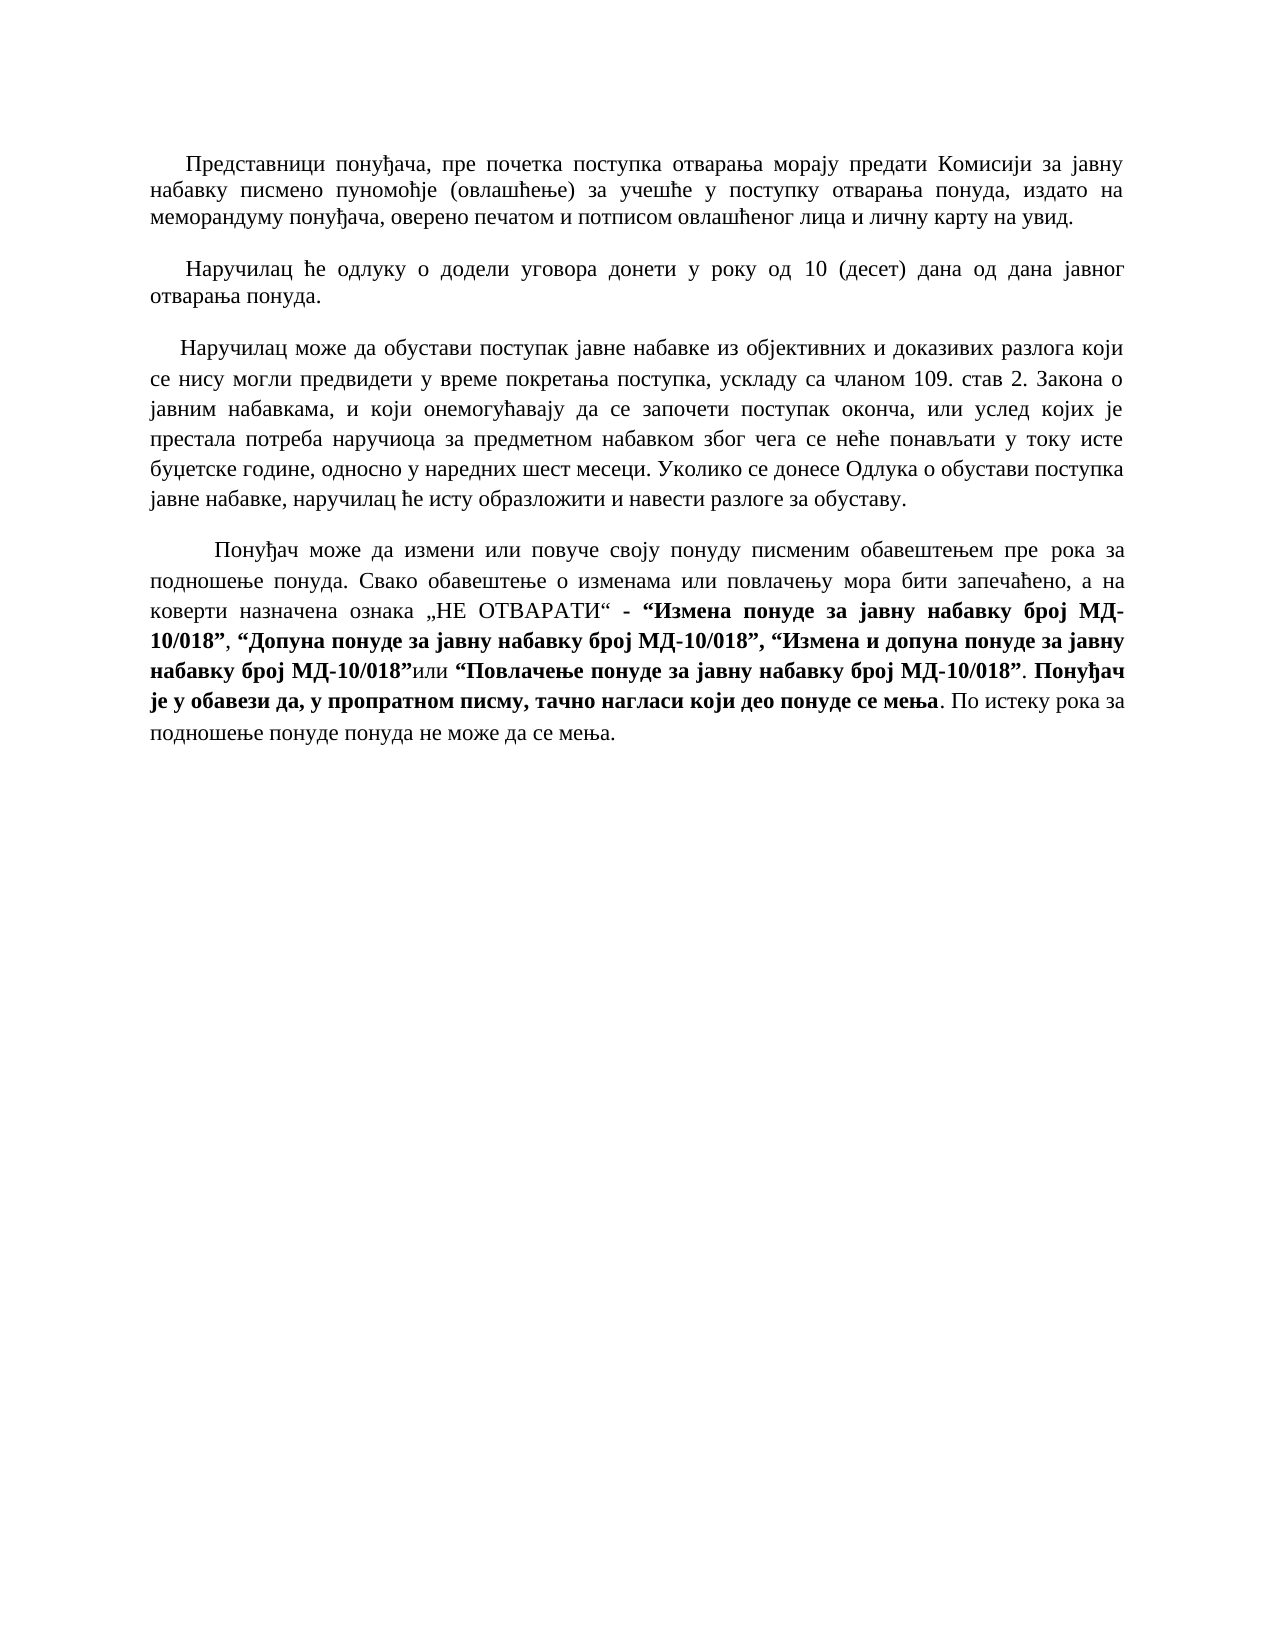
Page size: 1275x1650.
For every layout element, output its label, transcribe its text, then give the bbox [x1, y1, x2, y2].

text Представници понуђача, пре почетка поступка отварања морају предати Комисији за јавну набавку писмено пуномоћје (овлашћење) за учешће у поступку отварања понуда, издато на меморандуму понуђача, оверено печатом и потписом овлашћеног лица и личну карту на увид. [150, 150, 1125, 229]
text Наручилац може да обустави поступак јавне набавке из објективних и доказивих разлога који се нису могли предвидети у време покретања поступка, ускладу са чланом 109. став 2. Закона о јавним набавкама, и који онемогућавају да се започети поступак оконча, или услед којих је престала потреба наручиоца за предметном набавком због чега се неће понављати у току исте буџетске године, односно у наредних шест месеци. Уколико се донесе Одлука о обустави поступка јавне набавке, наручилац ће исту образложити и навести разлоге за обуставу. [150, 334, 1125, 512]
text Понуђач може да измени или повуче своју понуду писменим обавештењем пре рока за подношење понуда. Свако обавештење о изменама или повлачењу мора бити запечаћено, а на коверти назначена ознака „НЕ ОТВАРАТИ“ - “Измена понуде за јавну набавку број МД-10/018”, “Допуна понуде за јавну набавку број МД-10/018”, “Измена и допуна понуде за јавну набавку број МД-10/018”или “Повлачење понуде за јавну набавку број МД-10/018”. Понуђач је у обавези да, у пропратном писму, тачно нагласи који део понуде се мења. По истеку рока за подношење понуде понуда не може да се мења. [150, 537, 1125, 746]
text Наручилац ће одлуку о додели уговора донети у року од 10 (десет) дана од дана јавног отварања понуда. [150, 255, 1125, 308]
